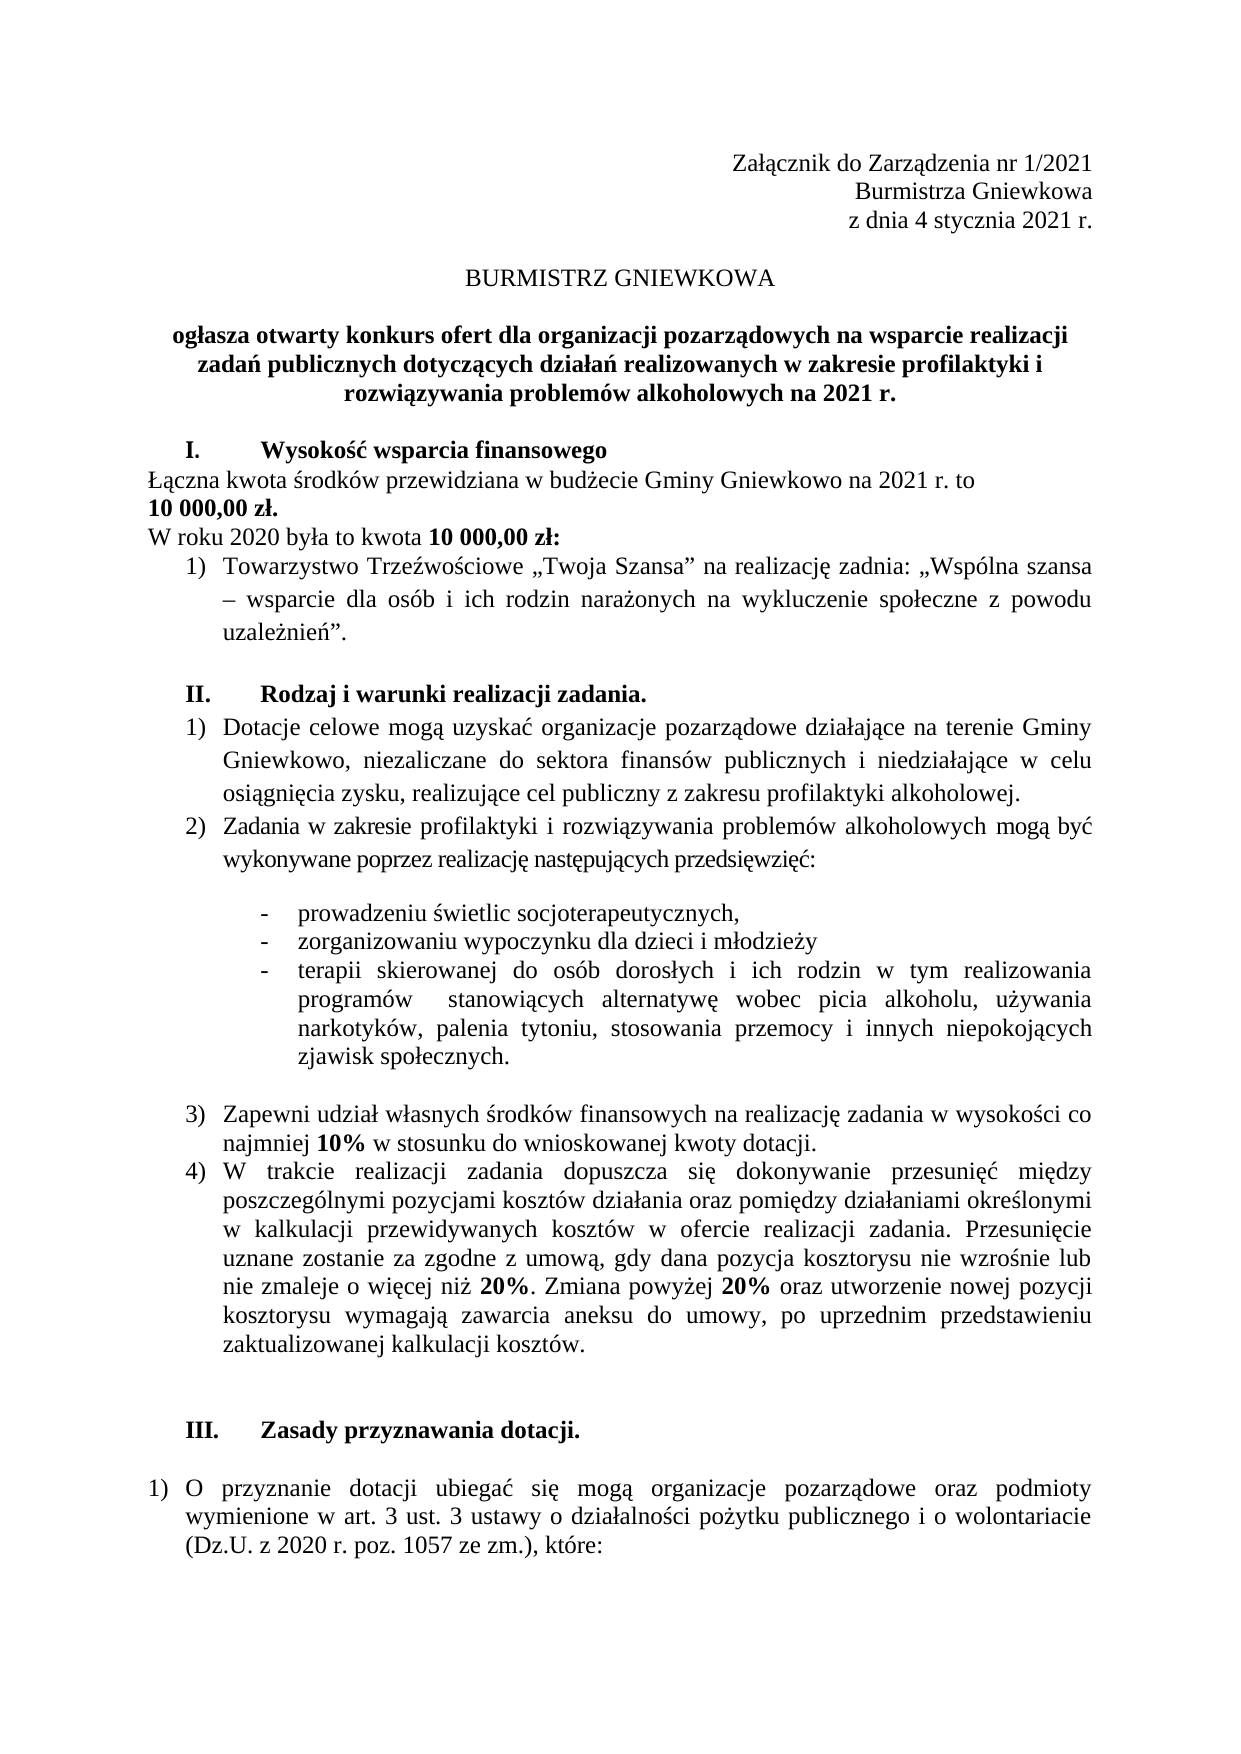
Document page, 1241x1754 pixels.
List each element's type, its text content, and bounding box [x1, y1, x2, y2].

text Łączna kwota środków przewidziana w budżecie Gminy Gniewkowo na 2021 r. to [148, 465, 1093, 493]
list Towarzystwo Trzeźwościowe „Twoja Szansa” na realizację zadnia: „Wspólna szansa – wsparcie dla osób i ich rodzin narażonych na wykluczenie społeczne z powodu uzależnień”. [185, 551, 1093, 646]
list terapii skierowanej do osób dorosłych i ich rodzin w tym realizowania programów stanowiących alternatywę wobec picia alkoholu, używania narkotyków, palenia tytoniu, stosowania przemocy i innych niepokojących zjawisk społecznych. [260, 955, 1093, 1070]
title O przyznanie dotacji ubiegać się mogą organizacje pozarządowe oraz podmioty wymienione w art. 3 ust. 3 ustawy o działalności pożytku publicznego i o wolontariacie (Dz.U. z 2020 r. poz. 1057 ze zm.), które: [148, 1473, 1093, 1559]
text z dnia 4 stycznia 2021 r. [148, 205, 1093, 234]
text 10 000,00 zł. [148, 493, 1093, 522]
list Zasady przyznawania dotacji. [185, 1415, 1093, 1444]
list W trakcie realizacji zadania dopuszcza się dokonywanie przesunięć między poszczególnymi pozycjami kosztów działania oraz pomiędzy działaniami określonymi w kalkulacji przewidywanych kosztów w ofercie realizacji zadania. Przesunięcie uznane zostanie za zgodne z umową, gdy dana pozycja kosztorysu nie wzrośnie lub nie zmaleje o więcej niż 20%. Zmiana powyżej 20% oraz utworzenie nowej pozycji kosztorysu wymagają zawarcia aneksu do umowy, po uprzednim przedstawieniu zaktualizowanej kalkulacji kosztów. [185, 1156, 1093, 1358]
list Rodzaj i warunki realizacji zadania. [185, 679, 1093, 707]
text BURMISTRZ GNIEWKOWA [148, 263, 1093, 291]
list zorganizowaniu wypoczynku dla dzieci i młodzieży [260, 926, 1093, 955]
list Dotacje celowe mogą uzyskać organizacje pozarządowe działające na terenie Gminy Gniewkowo, niezaliczane do sektora finansów publicznych i niedziałające w celu osiągnięcia zysku, realizujące cel publiczny z zakresu profilaktyki alkoholowej. [185, 712, 1093, 807]
text Burmistrza Gniewkowa [148, 176, 1093, 205]
list Wysokość wsparcia finansowego [185, 435, 1093, 465]
title ogłasza otwarty konkurs ofert dla organizacji pozarządowych na wsparcie realizacji zadań publicznych dotyczących działań realizowanych w zakresie profilaktyki i rozwiązywania problemów alkoholowych na 2021 r. [148, 320, 1093, 406]
list prowadzeniu świetlic socjoterapeutycznych, [260, 898, 1093, 926]
list Zadania w zakresie profilaktyki i rozwiązywania problemów alkoholowych mogą być wykonywane poprzez realizację następujących przedsięwzięć: [185, 811, 1093, 873]
text Załącznik do Zarządzenia nr 1/2021 [148, 148, 1093, 176]
text W roku 2020 była to kwota 10 000,00 zł: [148, 522, 1093, 551]
list Zapewni udział własnych środków finansowych na realizację zadania w wysokości co najmniej 10% w stosunku do wnioskowanej kwoty dotacji. [185, 1099, 1093, 1156]
